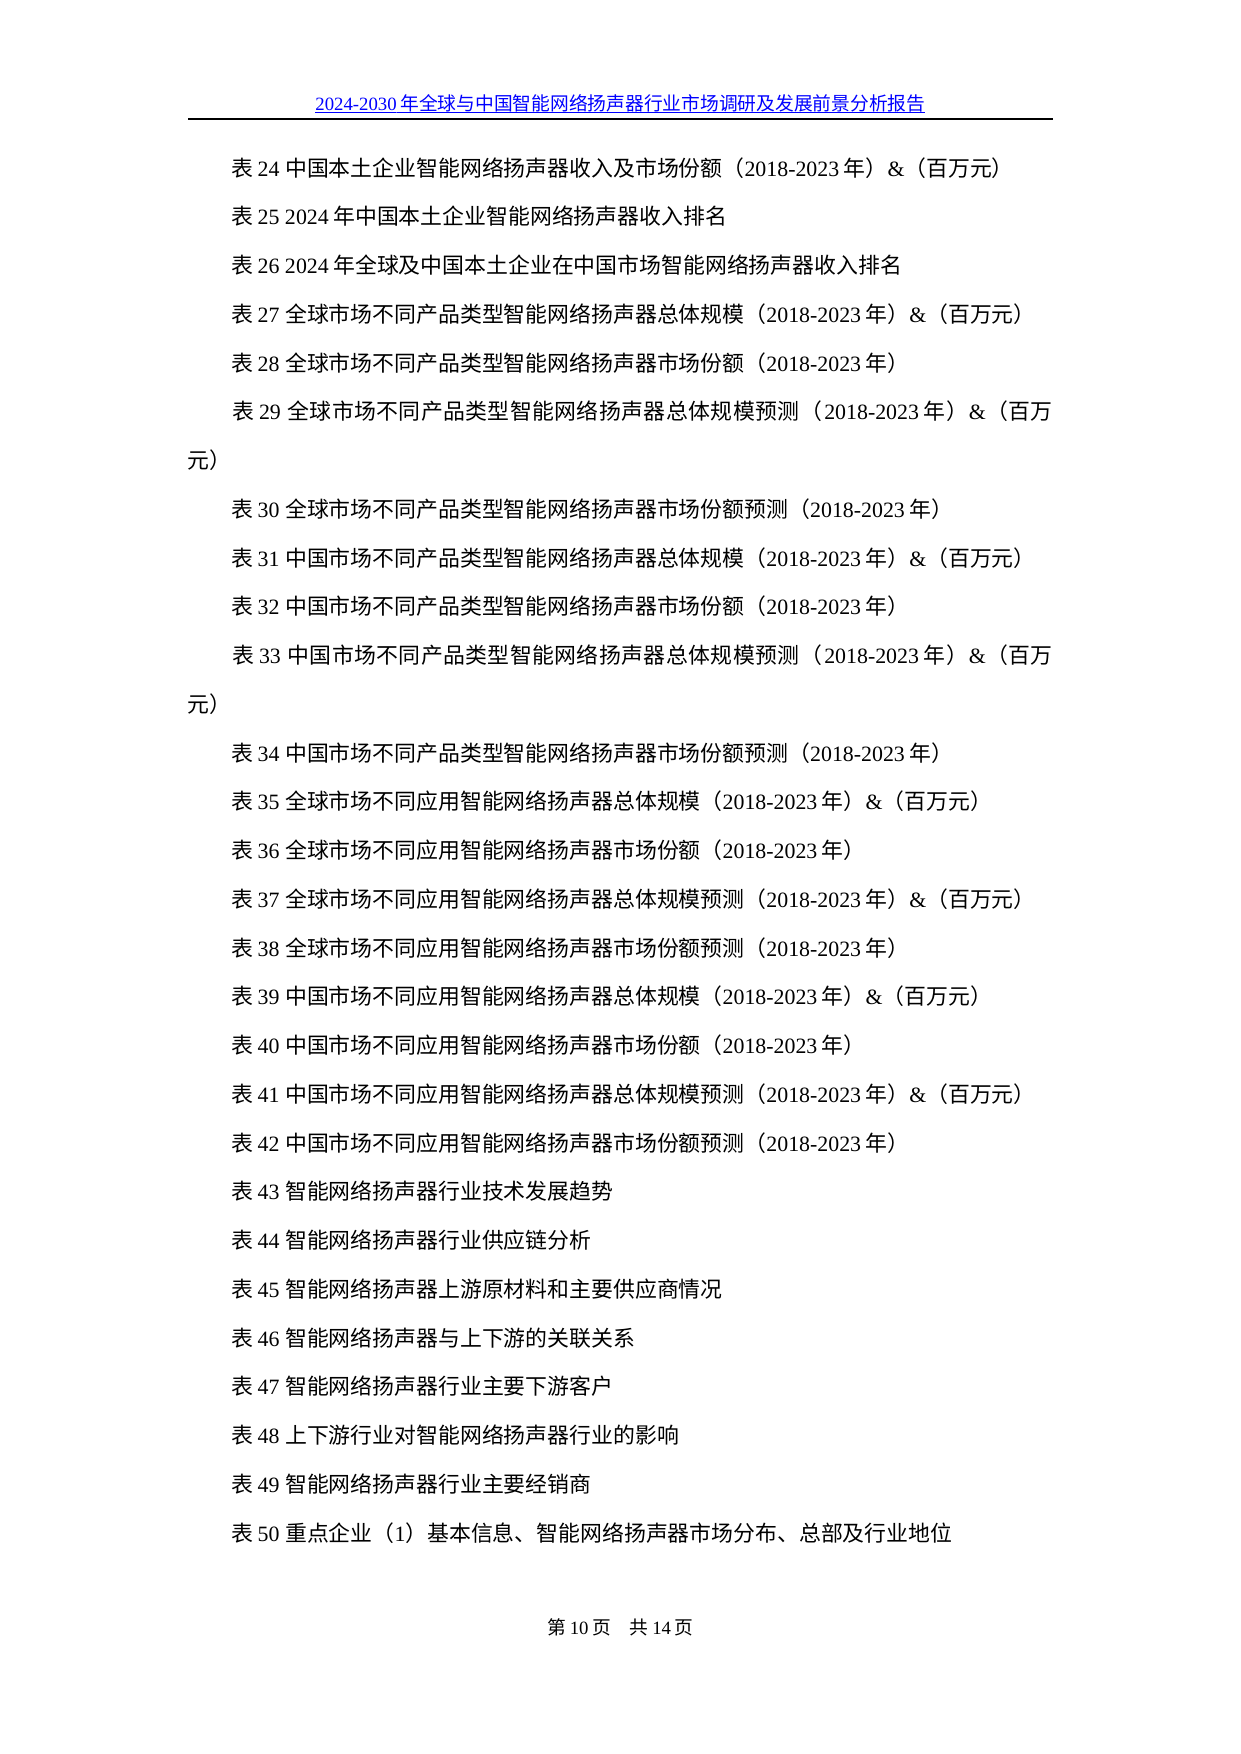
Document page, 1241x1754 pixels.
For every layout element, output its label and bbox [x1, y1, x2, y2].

text [187, 150, 1053, 1548]
